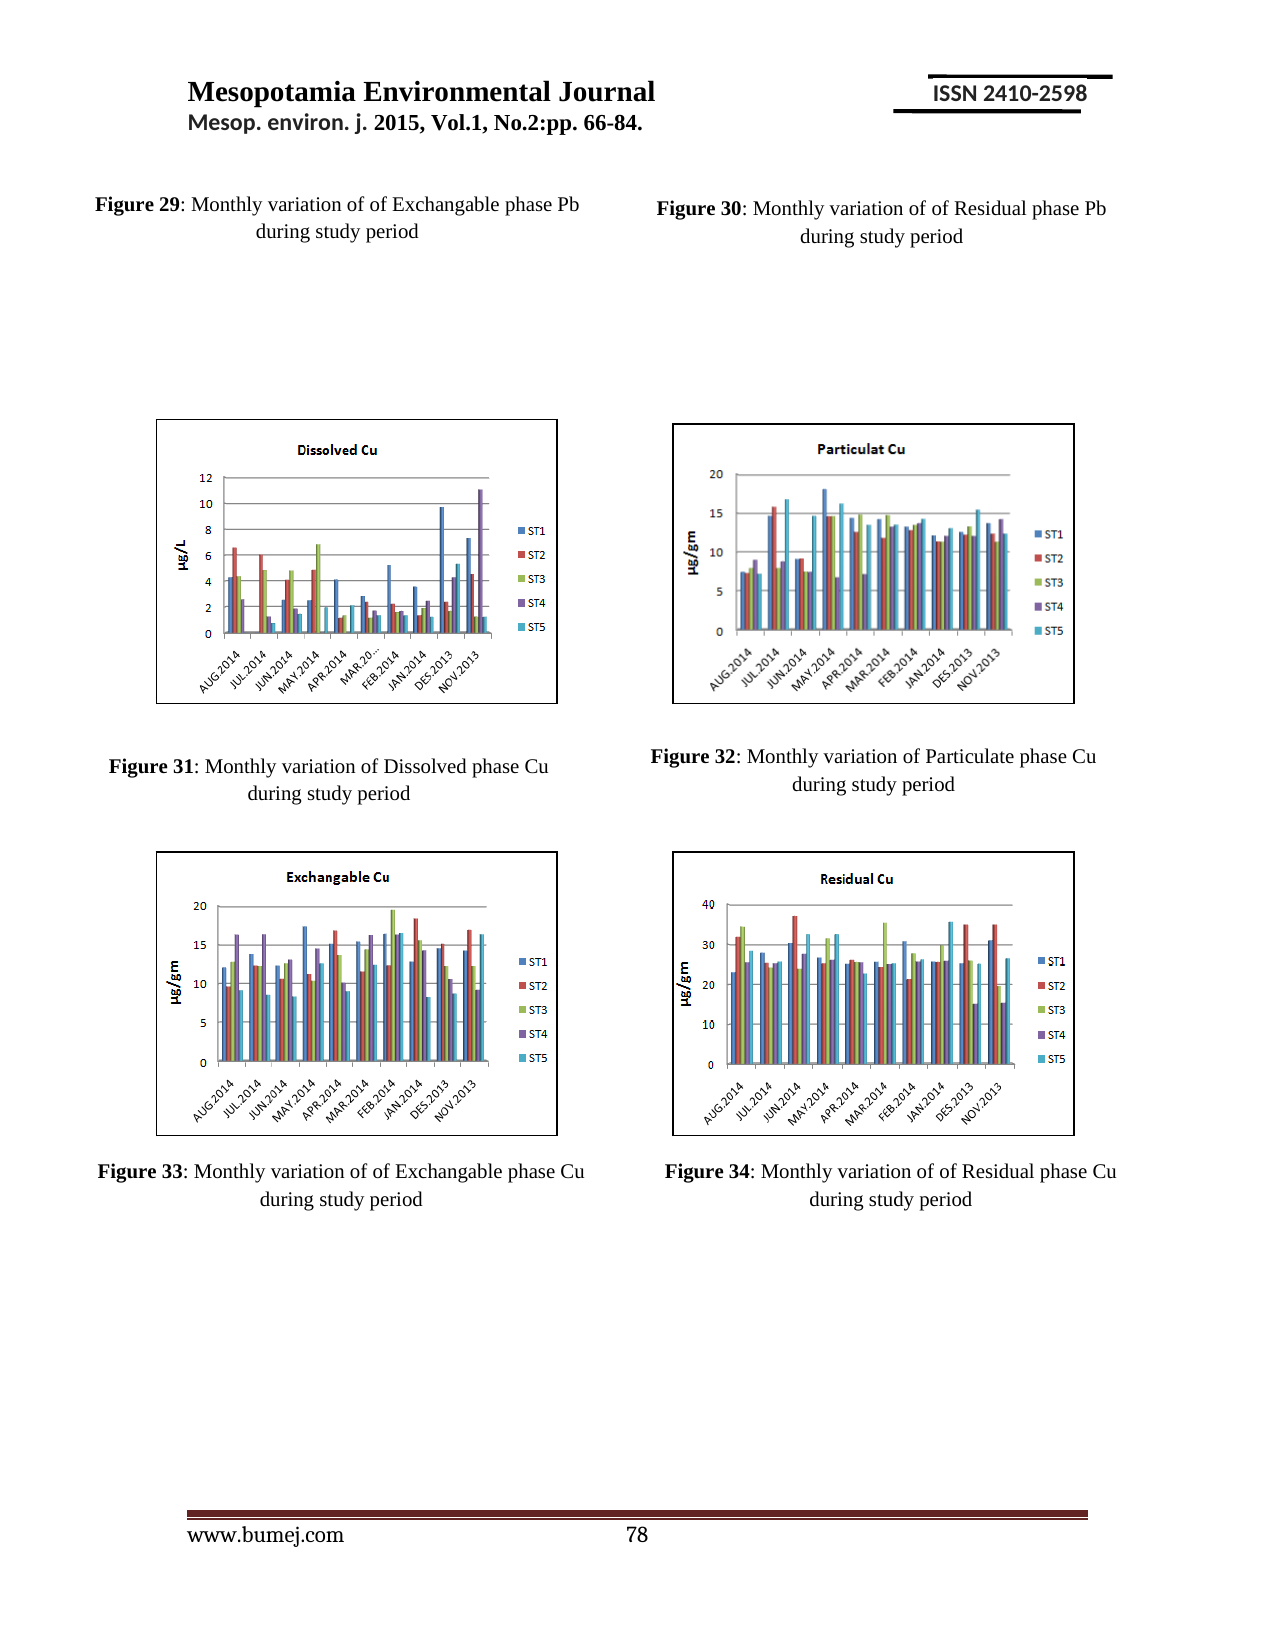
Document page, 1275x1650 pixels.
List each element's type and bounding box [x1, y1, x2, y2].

picture [674, 425, 1073, 703]
picture [157, 853, 556, 1135]
picture [674, 853, 1073, 1135]
picture [157, 420, 556, 703]
